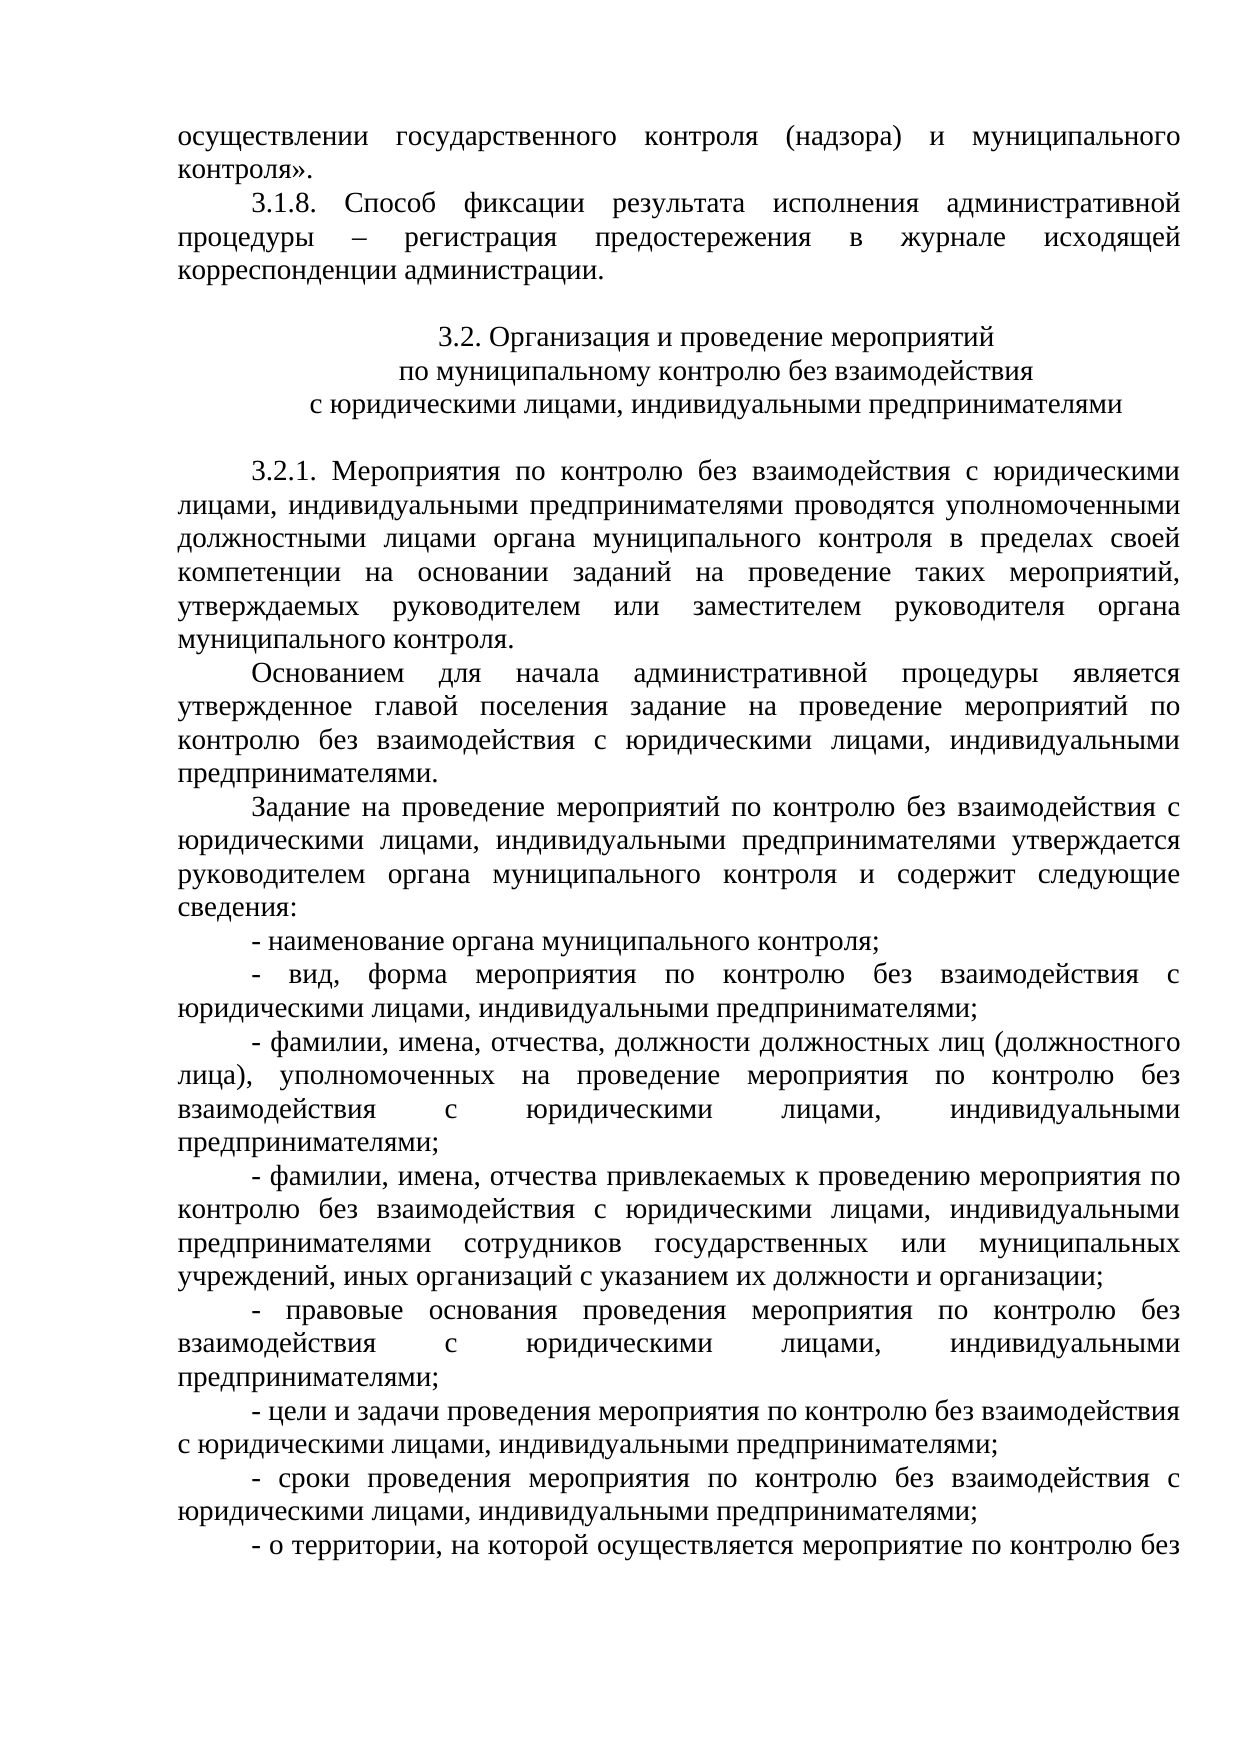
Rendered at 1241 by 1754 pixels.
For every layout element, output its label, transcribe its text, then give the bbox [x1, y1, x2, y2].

text 3.2. Организация и проведение мероприятий [177, 319, 1181, 353]
text Задание на проведение мероприятий по контролю без взаимодействия с юридическими лицами, индивидуальными предпринимателями утверждается руководителем органа муниципального контроля и содержит следующие сведения: [177, 789, 1181, 923]
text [177, 118, 1181, 185]
text с юридическими лицами, индивидуальными предпринимателями [177, 386, 1181, 420]
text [177, 1527, 1181, 1560]
text 3.1.8. Способ фиксации результата исполнения административной процедуры – регистрация предостережения в журнале исходящей корреспонденции администрации. [177, 185, 1181, 286]
text - сроки проведения мероприятия по контролю без взаимодействия с юридическими лицами, индивидуальными предпринимателями; [177, 1460, 1181, 1527]
text Основанием для начала административной процедуры является утвержденное главой поселения задание на проведение мероприятий по контролю без взаимодействия с юридическими лицами, индивидуальными предпринимателями. [177, 655, 1181, 789]
text 3.2.1. Мероприятия по контролю без взаимодействия с юридическими лицами, индивидуальными предпринимателями проводятся уполномоченными должностными лицами органа муниципального контроля в пределах своей компетенции на основании заданий на проведение таких мероприятий, утверждаемых руководителем или заместителем руководителя органа муниципального контроля. [177, 453, 1181, 655]
text - наименование органа муниципального контроля; [177, 923, 1181, 957]
text - фамилии, имена, отчества, должности должностных лиц (должностного лица), уполномоченных на проведение мероприятия по контролю без взаимодействия с юридическими лицами, индивидуальными предпринимателями; [177, 1024, 1181, 1158]
text - правовые основания проведения мероприятия по контролю без взаимодействия с юридическими лицами, индивидуальными предпринимателями; [177, 1292, 1181, 1393]
text - цели и задачи проведения мероприятия по контролю без взаимодействия с юридическими лицами, индивидуальными предпринимателями; [177, 1393, 1181, 1460]
text - вид, форма мероприятия по контролю без взаимодействия с юридическими лицами, индивидуальными предпринимателями; [177, 957, 1181, 1024]
text по муниципальному контролю без взаимодействия [177, 353, 1181, 386]
text - фамилии, имена, отчества привлекаемых к проведению мероприятия по контролю без взаимодействия с юридическими лицами, индивидуальными предпринимателями сотрудников государственных или муниципальных учреждений, иных организаций с указанием их должности и организации; [177, 1158, 1181, 1292]
